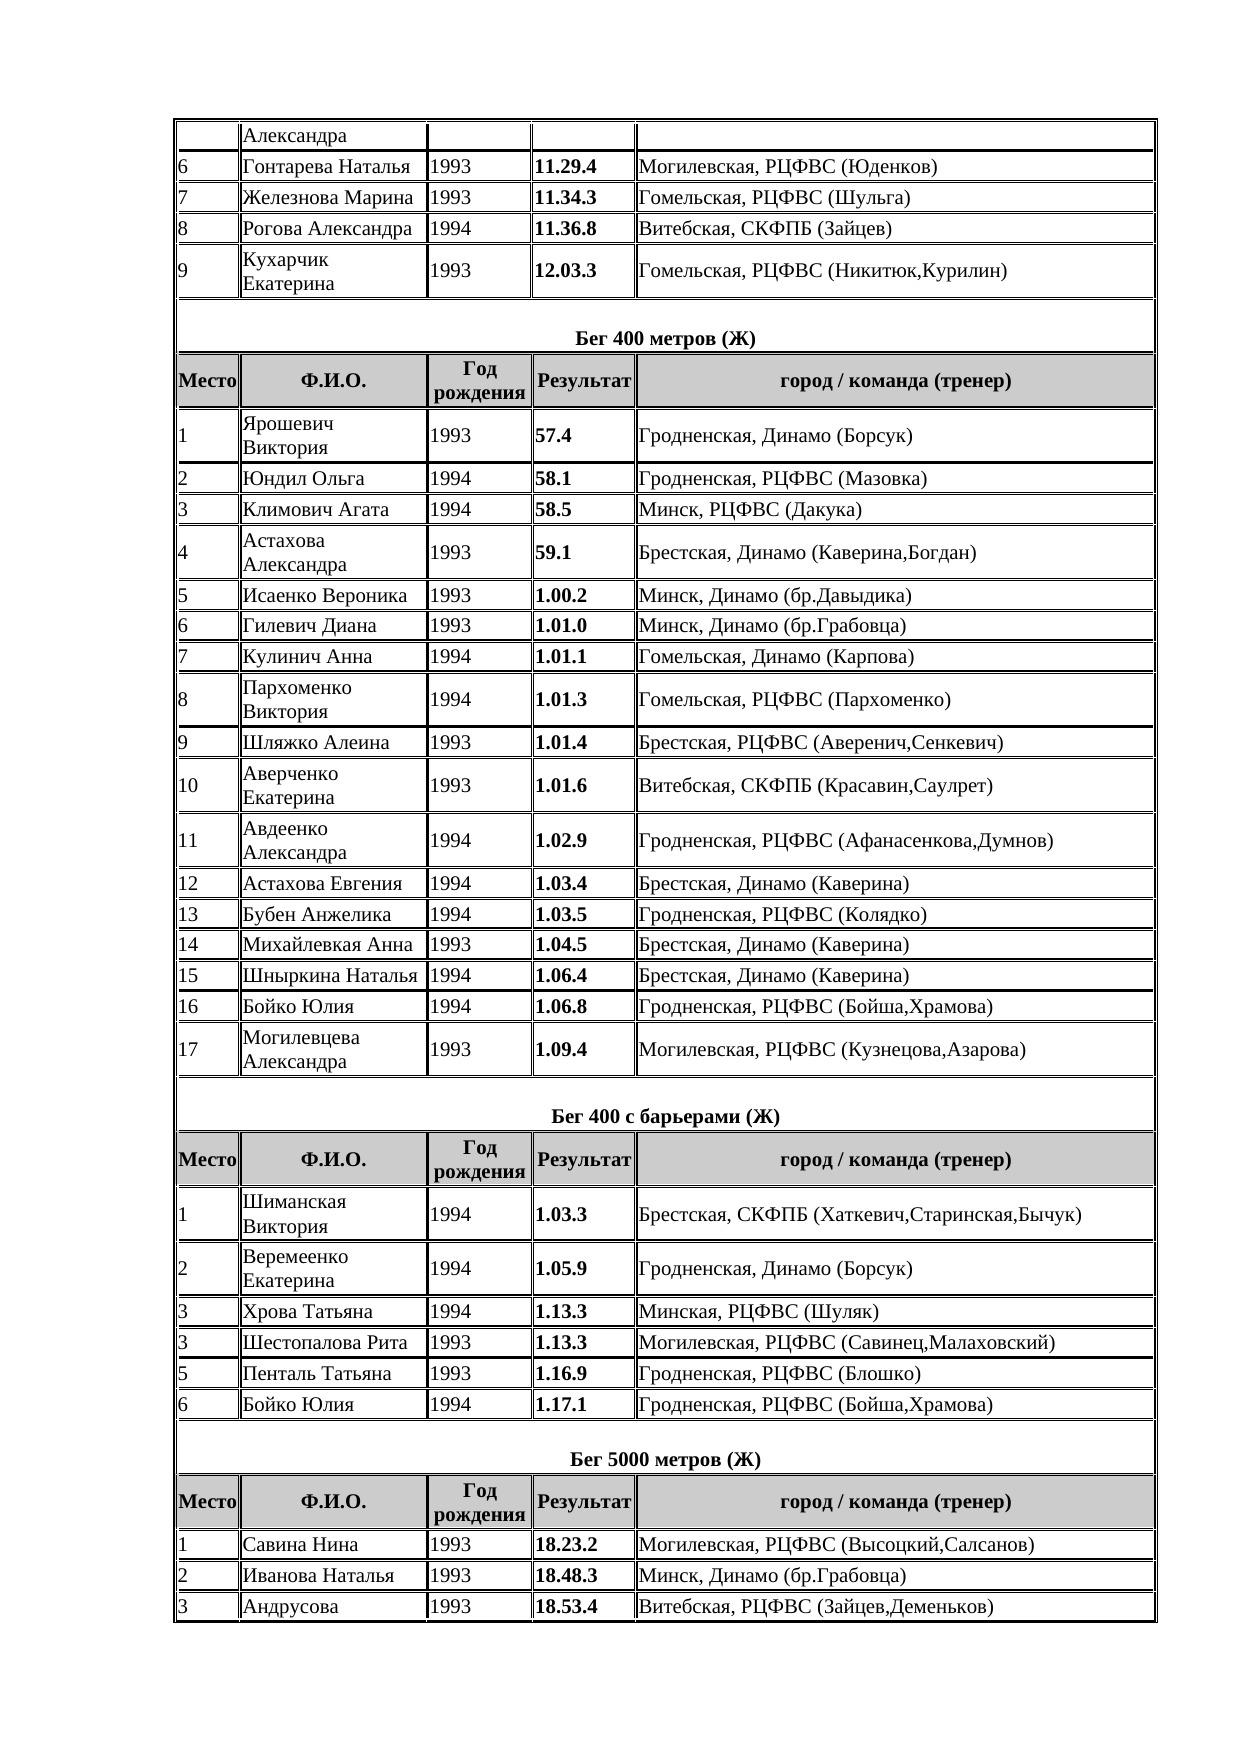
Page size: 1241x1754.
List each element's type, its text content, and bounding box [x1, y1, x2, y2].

table_cell 1993 [429, 1023, 531, 1075]
table_cell 1.02.9 [534, 814, 634, 866]
table_cell Ф.И.О. [242, 355, 426, 406]
table_cell 1994 [429, 900, 531, 927]
table_cell Минск, Динамо (бр.Давыдика) [636, 578, 1156, 608]
table_cell Савина Нина [242, 1531, 426, 1558]
table_cell 13 [177, 896, 238, 927]
table_cell 17 [175, 1020, 240, 1075]
table_cell 3 [177, 1294, 238, 1325]
table_cell Результат [534, 1476, 634, 1527]
table_cell Гомельская, Динамо (Карпова) [638, 639, 1155, 670]
table_cell 11 [175, 811, 240, 866]
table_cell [636, 122, 1154, 149]
table_cell Гомельская, РЦФВС (Шульга) [636, 180, 1156, 211]
table_cell Могилевская, РЦФВС (Кузнецова,Азарова) [636, 1020, 1156, 1075]
table_cell Бег 400 метров (Ж) [177, 296, 1155, 351]
table_cell Ф.И.О. [242, 1133, 426, 1184]
table_cell 1993 [429, 1562, 531, 1589]
table_cell 1994 [429, 1390, 531, 1418]
table_cell 18.48.3 [534, 1562, 634, 1589]
table_cell 11.36.8 [533, 214, 634, 241]
table_cell Шляжко Алеина [242, 728, 426, 756]
table_cell 1.01.1 [534, 643, 634, 670]
table_cell 3 [175, 492, 240, 523]
table_cell 5 [175, 578, 240, 608]
table_cell 11.24.5 [532, 120, 636, 149]
table_cell 1.16.9 [534, 1359, 634, 1387]
table_cell Шиманская Виктория [242, 1188, 426, 1239]
table_cell 6 [175, 1387, 240, 1418]
table_cell Пенталь Татьяна [242, 1359, 426, 1387]
table_cell Могилевцева Александра [242, 1023, 426, 1075]
table_cell Место [177, 351, 238, 406]
table_cell 1993 [429, 410, 531, 461]
table_cell 6 [177, 609, 238, 639]
table_cell 1994 [429, 1243, 531, 1294]
table_cell 1994 [429, 962, 531, 989]
table_cell Бег 400 с барьерами (Ж) [175, 1075, 1156, 1129]
table_cell Место [177, 1473, 238, 1527]
table_cell Результат [534, 355, 634, 406]
table_cell Брестская, Динамо (Каверина) [636, 866, 1156, 896]
table_cell Шныркина Наталья [242, 962, 426, 989]
table_cell 8 [175, 211, 240, 241]
table_cell Минск, Динамо (бр.Грабовца) [638, 609, 1155, 639]
table_cell Железнова Марина [242, 183, 426, 211]
table_cell Астахова Евгения [242, 869, 426, 896]
table_cell Минск, РЦФВС (Дакука) [636, 492, 1156, 523]
table_cell Юндил Ольга [242, 464, 426, 492]
table_cell 1994 [429, 869, 531, 896]
table_cell Кухарчик Екатерина [242, 245, 426, 296]
table_cell 1993 [429, 152, 530, 180]
table_cell 1994 [429, 495, 531, 523]
table_cell 1993 [429, 1531, 531, 1558]
table_cell 1 [177, 406, 238, 461]
table_cell Брестская, Динамо (Каверина) [638, 958, 1155, 989]
table_cell 1993 [429, 183, 530, 211]
table_cell Брестская, РЦФВС (Аверенич,Сенкевич) [638, 725, 1154, 756]
table_cell Авдеенко Александра [242, 814, 426, 866]
table_cell Витебская, СКФПБ (Красавин,Саулрет) [636, 756, 1156, 811]
table_cell Брестская, Динамо (Каверина) [638, 927, 1155, 958]
table_cell 1993 [427, 1593, 533, 1620]
table_cell 1993 [429, 581, 531, 608]
table_cell 1.13.3 [534, 1298, 634, 1325]
table_cell 1.01.6 [534, 759, 634, 811]
table_cell 1993 [429, 931, 531, 958]
table_cell 1994 [429, 992, 531, 1020]
table_cell 1.03.3 [534, 1188, 634, 1239]
table_cell Исаенко Вероника [242, 581, 426, 608]
table_cell 12.03.3 [533, 245, 634, 296]
table_cell 7 [175, 180, 240, 211]
table_cell 57.4 [534, 410, 634, 461]
table_cell 1.13.3 [534, 1329, 634, 1356]
table_cell Ф.И.О. [242, 1476, 426, 1527]
table_cell 1.09.4 [534, 1023, 634, 1075]
table_cell Гомельская, РЦФВС (Никитюк,Курилин) [638, 241, 1155, 296]
table_cell 1993 [429, 728, 531, 756]
table_cell 58.1 [534, 464, 634, 492]
table_cell Бойко Юлия [242, 1390, 426, 1418]
table_cell Брестская, Динамо (Каверина,Богдан) [636, 523, 1156, 578]
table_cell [636, 1589, 1155, 1620]
table_cell Гонтарева Наталья [242, 152, 426, 180]
table_cell 1993 [429, 526, 531, 578]
table_cell Бубен Анжелика [242, 900, 426, 927]
table_cell Пархоменко Виктория [242, 674, 426, 725]
table_cell 9 [177, 241, 238, 296]
table_cell 12 [175, 866, 240, 896]
table_cell город / команда (тренер) [638, 1130, 1155, 1184]
table_cell Веремеенко Екатерина [242, 1243, 426, 1294]
table_cell 1.06.4 [534, 962, 634, 989]
table_cell Гродненская, РЦФВС (Блошко) [638, 1356, 1154, 1387]
table_cell 1993 [429, 1329, 531, 1356]
table_cell Могилевская, РЦФВС (Савинец,Малаховский) [638, 1325, 1155, 1356]
table_cell 16 [177, 989, 238, 1020]
table_cell Гродненская, РЦФВС (Мазовка) [638, 461, 1154, 492]
table_cell Брестская, СКФПБ (Хаткевич,Старинская,Бычук) [638, 1185, 1155, 1239]
table_cell 1993 [429, 612, 531, 639]
table_cell 58.5 [534, 495, 634, 523]
table_cell Кулинич Анна [242, 643, 426, 670]
table_cell Бойко Юлия [242, 992, 426, 1020]
table_cell 1.01.4 [534, 728, 634, 756]
table_cell Климович Агата [242, 495, 426, 523]
table_cell Хрова Татьяна [242, 1298, 426, 1325]
table_cell Рогова Александра [242, 214, 426, 241]
table_cell 5 [177, 1356, 238, 1387]
table_cell 1.01.0 [534, 612, 634, 639]
table_cell 2 [177, 461, 238, 492]
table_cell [240, 1593, 427, 1620]
table_cell 10 [175, 756, 240, 811]
table_cell 6 [177, 149, 238, 180]
table_cell 1994 [429, 464, 531, 492]
table_cell Минск, Динамо (бр.Грабовца) [638, 1558, 1155, 1589]
table_cell 1.03.4 [534, 869, 634, 896]
table_cell 1.05.9 [534, 1243, 634, 1294]
table_cell 1 [177, 1528, 238, 1558]
table_cell Гродненская, Динамо (Борсук) [638, 1239, 1155, 1294]
table_cell 14 [177, 927, 238, 958]
table_cell 1993 [429, 245, 530, 296]
table_cell 1994 [429, 814, 531, 866]
table_cell 18.23.2 [534, 1531, 634, 1558]
table_cell Бег 5000 метров (Ж) [175, 1418, 1156, 1472]
table_cell 1.00.2 [534, 581, 634, 608]
table_cell 1 [177, 1185, 238, 1239]
table_cell Могилевская, РЦФВС (Высоцкий,Салсанов) [638, 1528, 1155, 1558]
table_cell Гродненская, РЦФВС (Колядко) [638, 896, 1155, 927]
table_cell Шестопалова Рита [242, 1329, 426, 1356]
table_cell Аверченко Екатерина [242, 759, 426, 811]
table_cell 3 [177, 1589, 240, 1620]
table_cell 15 [177, 958, 238, 989]
table_cell 11.29.4 [533, 152, 634, 180]
table_cell 1993 [429, 759, 531, 811]
table_cell Гродненская, Динамо (Борсук) [638, 406, 1155, 461]
table_cell 1994 [429, 643, 531, 670]
table_cell Место [177, 1130, 238, 1184]
table_cell Астахова Александра [242, 526, 426, 578]
table_cell Михайлевкая Анна [242, 931, 426, 958]
table_cell 18.53.4 [533, 1589, 636, 1620]
table_cell 2 [177, 1239, 238, 1294]
table_cell 1.17.1 [534, 1390, 634, 1418]
table_cell 1993 [427, 122, 532, 149]
table_cell Год рождения [429, 1133, 531, 1184]
table_cell 9 [177, 725, 238, 756]
table_cell 1.03.5 [534, 900, 634, 927]
table_cell Гомельская, РЦФВС (Пархоменко) [638, 670, 1155, 725]
table_cell город / команда (тренер) [638, 351, 1155, 406]
table_cell Витебская, СКФПБ (Зайцев) [636, 211, 1156, 241]
table_cell 5 [177, 120, 240, 149]
table_cell 1994 [429, 214, 530, 241]
table_cell 1.01.3 [534, 674, 634, 725]
table_cell Ярошевич Виктория [242, 410, 426, 461]
table_cell 1994 [429, 674, 531, 725]
table_cell 1.04.5 [534, 931, 634, 958]
table_cell 2 [177, 1558, 238, 1589]
table_cell город / команда (тренер) [638, 1473, 1155, 1527]
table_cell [240, 120, 427, 149]
table_cell Гродненская, РЦФВС (Афанасенкова,Думнов) [636, 811, 1156, 866]
table_cell 1993 [429, 1359, 531, 1387]
table_cell 3 [177, 1325, 238, 1356]
table_cell 4 [175, 523, 240, 578]
table_cell 1.06.8 [534, 992, 634, 1020]
table_cell Иванова Наталья [242, 1562, 426, 1589]
table_cell Гродненская, РЦФВС (Бойша,Храмова) [636, 1387, 1156, 1418]
table_cell 8 [177, 670, 238, 725]
table_cell Год рождения [429, 1476, 531, 1527]
table_cell Гродненская, РЦФВС (Бойша,Храмова) [638, 989, 1154, 1020]
table_cell Минская, РЦФВС (Шуляк) [638, 1294, 1155, 1325]
table_cell 1994 [429, 1188, 531, 1239]
table_cell 7 [177, 639, 238, 670]
table_cell Гилевич Диана [242, 612, 426, 639]
table_cell 59.1 [534, 526, 634, 578]
table_cell 11.34.3 [533, 183, 634, 211]
table_cell Год рождения [429, 355, 531, 406]
table_cell Результат [534, 1133, 634, 1184]
table_cell 1994 [429, 1298, 531, 1325]
table_cell Могилевская, РЦФВС (Юденков) [638, 149, 1154, 180]
